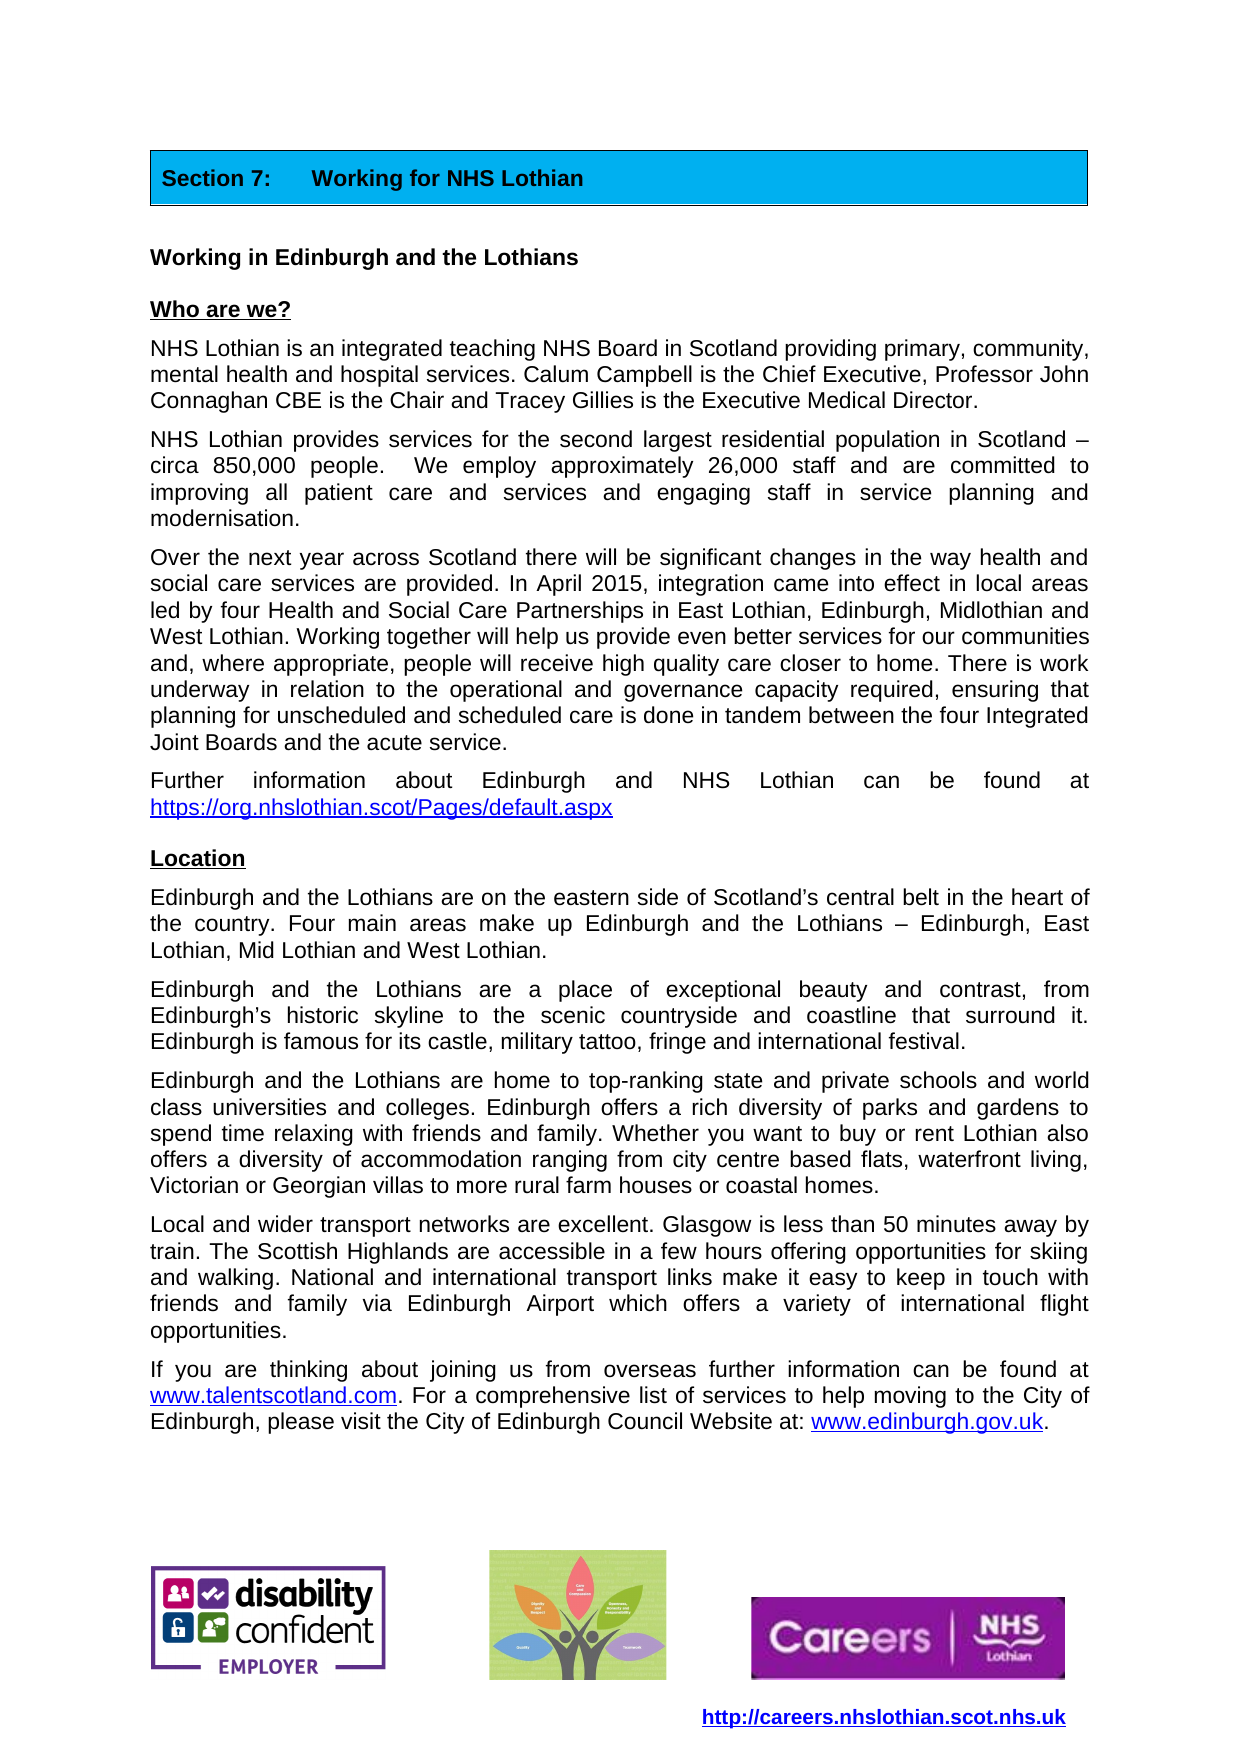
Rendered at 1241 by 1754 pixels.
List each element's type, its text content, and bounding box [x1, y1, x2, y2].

text NHS Lothian is an integrated teaching NHS Board in providing primary, community, mental health and hospital services. Calum Campbell is the Chief Executive, Professor John Connaghan CBE is the Chair and Tracey Gillies is the Executive Medical Director. [150, 334, 1090, 414]
text Further information about Edinburgh and NHS Lothian can be found at https://org.nhslothian.scot/Pages/default.aspx [150, 767, 1090, 820]
picture [751, 1597, 1065, 1680]
picture [489, 1550, 667, 1680]
text Edinburgh and the Lothians are home to top-ranking state and private schools and world class universities and colleges. offers a rich diversity of parks and gardens to spend time relaxing with friends and family. Whether you want to buy or rent Lothian also offers a diversity of accommodation ranging from city centre based flats, waterfront living, Victorian or Georgian villas to more rural farm houses or coastal homes. [150, 1067, 1090, 1199]
text Edinburgh and the Lothians are a place of exceptional beauty and contrast, from ’s historic skyline to the scenic countryside and coastline that surround it. is famous for its castle, military tattoo, fringe and international festival. [150, 976, 1090, 1054]
text Location [150, 845, 1090, 871]
text Over the next year across there will be significant changes in the way health and social care services are provided. In April 2015, integration came into effect in local areas led by four Health and Social Care Partnerships in East Lothian, , Midlothian and . Working together will help us provide even better services for our communities and, where appropriate, people will receive high quality care closer to home. There is work underway in relation to the operational and governance capacity required, ensuring that planning for unscheduled and scheduled care is done in tandem between the four Integrated Joint Boards and the acute service. [150, 544, 1090, 755]
table_header Section 7: Working for NHS Lothian [151, 151, 1087, 204]
picture [150, 1566, 386, 1680]
text NHS Lothian provides services for the second largest residential population in Scotland – circa 850,000 people. We employ approximately 26,000 staff and are committed to improving all patient care and services and engaging staff in service planning and modernisation. [150, 426, 1090, 532]
text If you are thinking about joining us from overseas further information can be found at www.talentscotland.com. For a comprehensive list of services to help moving to the City of , please visit the City of Edinburgh Council Website at: www.edinburgh.gov.uk. [150, 1356, 1090, 1435]
text Working in Edinburgh and the Lothians [150, 244, 1090, 271]
text Who are we? [150, 296, 1090, 322]
text Edinburgh and the Lothians are on the eastern side of ’s central belt in the heart of the country. Four main areas make up Edinburgh and the Lothians – Edinburgh, East Lothian, Mid Lothian and . [150, 884, 1090, 963]
text Local and wider transport networks are excellent. is less than 50 minutes away by train. The Scottish Highlands are accessible in a few hours offering opportunities for skiing and walking. National and international transport links make it easy to keep in touch with friends and family via which offers a variety of international flight opportunities. [150, 1211, 1090, 1343]
